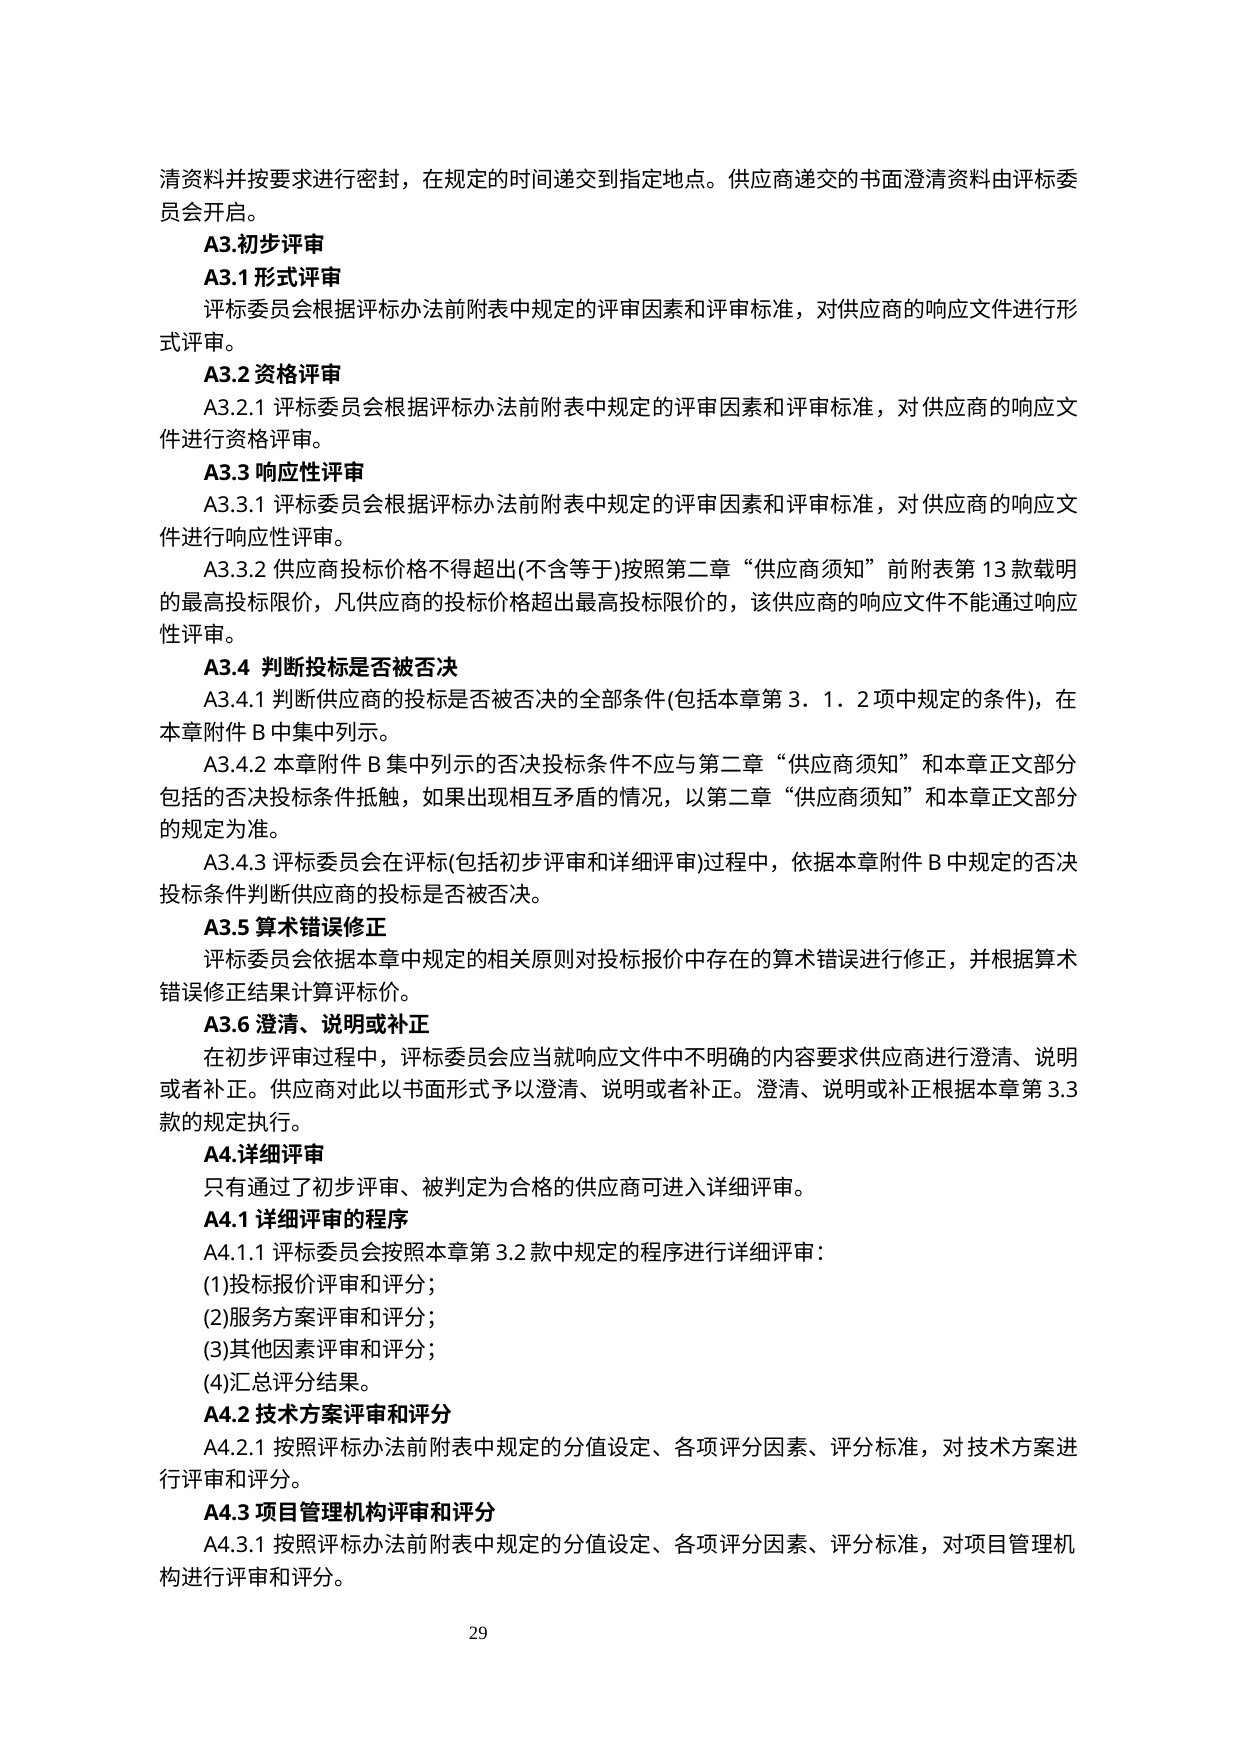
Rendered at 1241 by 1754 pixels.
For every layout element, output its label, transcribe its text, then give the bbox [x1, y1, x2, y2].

text A3.初步评审 [159, 227, 1078, 259]
text (4)汇总评分结果。 [159, 1364, 1078, 1397]
text A3.4 判断投标是否被否决 [159, 649, 1078, 682]
text A4.详细评审 [159, 1137, 1078, 1169]
text A3.3 响应性评审 [159, 454, 1078, 487]
text 只有通过了初步评审、被判定为合格的供应商可进入详细评审。 [159, 1169, 1078, 1202]
text A3.3.1 评标委员会根据评标办法前附表中规定的评审因素和评审标准，对供应商的响应文件进行响应性评审。 [159, 487, 1078, 552]
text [159, 162, 1078, 227]
text A3.4.3 评标委员会在评标(包括初步评审和详细评审)过程中，依据本章附件B中规定的否决投标条件判断供应商的投标是否被否决。 [159, 844, 1078, 909]
text A4.1 详细评审的程序 [159, 1202, 1078, 1234]
text (3)其他因素评审和评分； [159, 1332, 1078, 1364]
text 评标委员会根据评标办法前附表中规定的评审因素和评审标准，对供应商的响应文件进行形式评审。 [159, 292, 1078, 357]
text (2)服务方案评审和评分； [159, 1299, 1078, 1332]
text A3.5 算术错误修正 [159, 909, 1078, 942]
text (1)投标报价评审和评分； [159, 1267, 1078, 1299]
text A4.2.1 按照评标办法前附表中规定的分值设定、各项评分因素、评分标准，对技术方案进行评审和评分。 [159, 1429, 1078, 1494]
text A3.3.2 供应商投标价格不得超出(不含等于)按照第二章“供应商须知”前附表第13款载明的最高投标限价，凡供应商的投标价格超出最高投标限价的，该供应商的响应文件不能通过响应性评审。 [159, 552, 1078, 649]
text A3.4.1 判断供应商的投标是否被否决的全部条件(包括本章第3．1．2项中规定的条件)，在本章附件B中集中列示。 [159, 682, 1078, 747]
text A3.2资格评审 [159, 357, 1078, 389]
text A3.4.2 本章附件B集中列示的否决投标条件不应与第二章“供应商须知”和本章正文部分包括的否决投标条件抵触，如果出现相互矛盾的情况，以第二章“供应商须知”和本章正文部分的规定为准。 [159, 747, 1078, 844]
text 评标委员会依据本章中规定的相关原则对投标报价中存在的算术错误进行修正，并根据算术错误修正结果计算评标价。 [159, 942, 1078, 1007]
text A4.1.1 评标委员会按照本章第3.2款中规定的程序进行详细评审： [159, 1234, 1078, 1267]
text A3.1形式评审 [159, 259, 1078, 292]
text 在初步评审过程中，评标委员会应当就响应文件中不明确的内容要求供应商进行澄清、说明或者补正。供应商对此以书面形式予以澄清、说明或者补正。澄清、说明或补正根据本章第3.3款的规定执行。 [159, 1039, 1078, 1137]
text A3.6 澄清、说明或补正 [159, 1007, 1078, 1039]
text A4.3 项目管理机构评审和评分 [159, 1494, 1078, 1527]
text A4.3.1 按照评标办法前附表中规定的分值设定、各项评分因素、评分标准，对项目管理机构进行评审和评分。 [159, 1527, 1078, 1592]
text A4.2 技术方案评审和评分 [159, 1397, 1078, 1429]
text A3.2.1 评标委员会根据评标办法前附表中规定的评审因素和评审标准，对供应商的响应文件进行资格评审。 [159, 389, 1078, 454]
